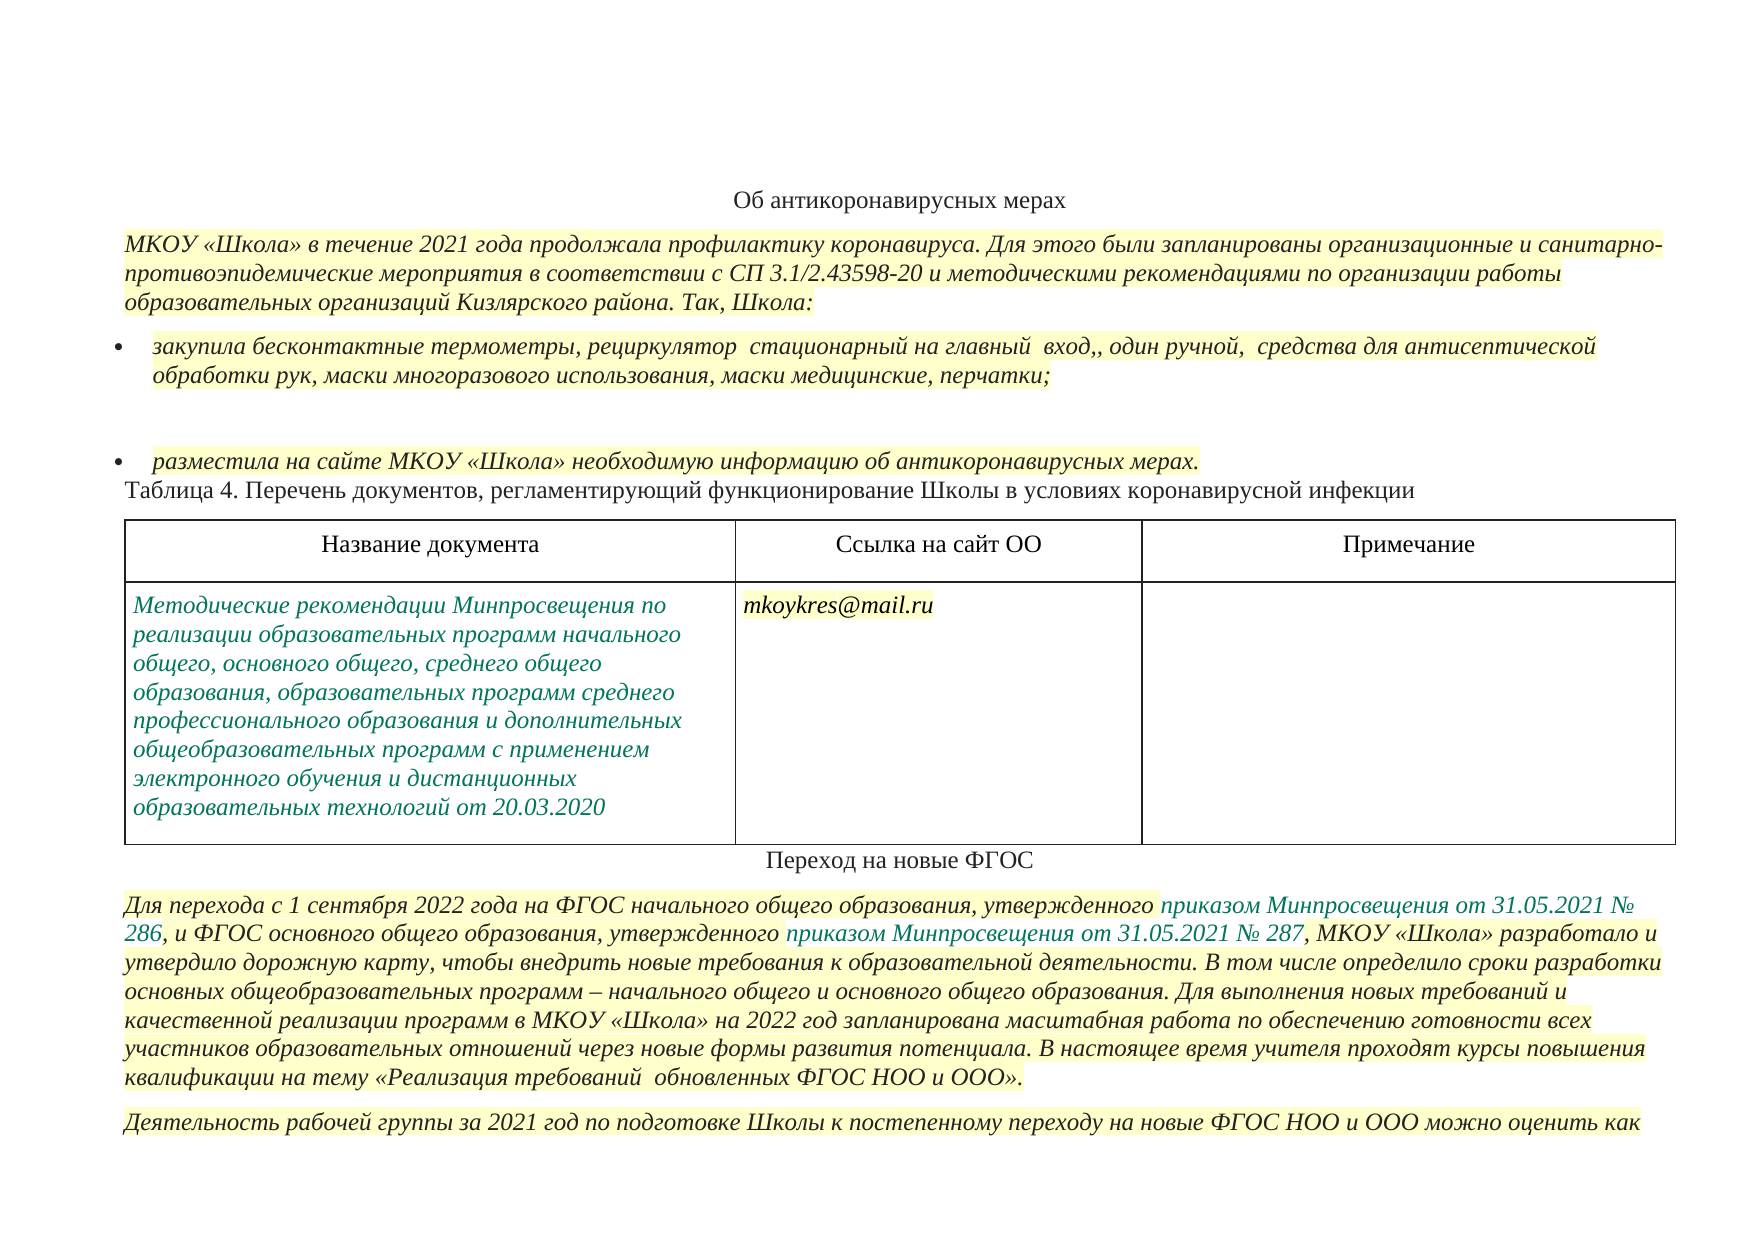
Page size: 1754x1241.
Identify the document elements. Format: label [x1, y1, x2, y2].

table_header [117, 177, 1683, 1143]
